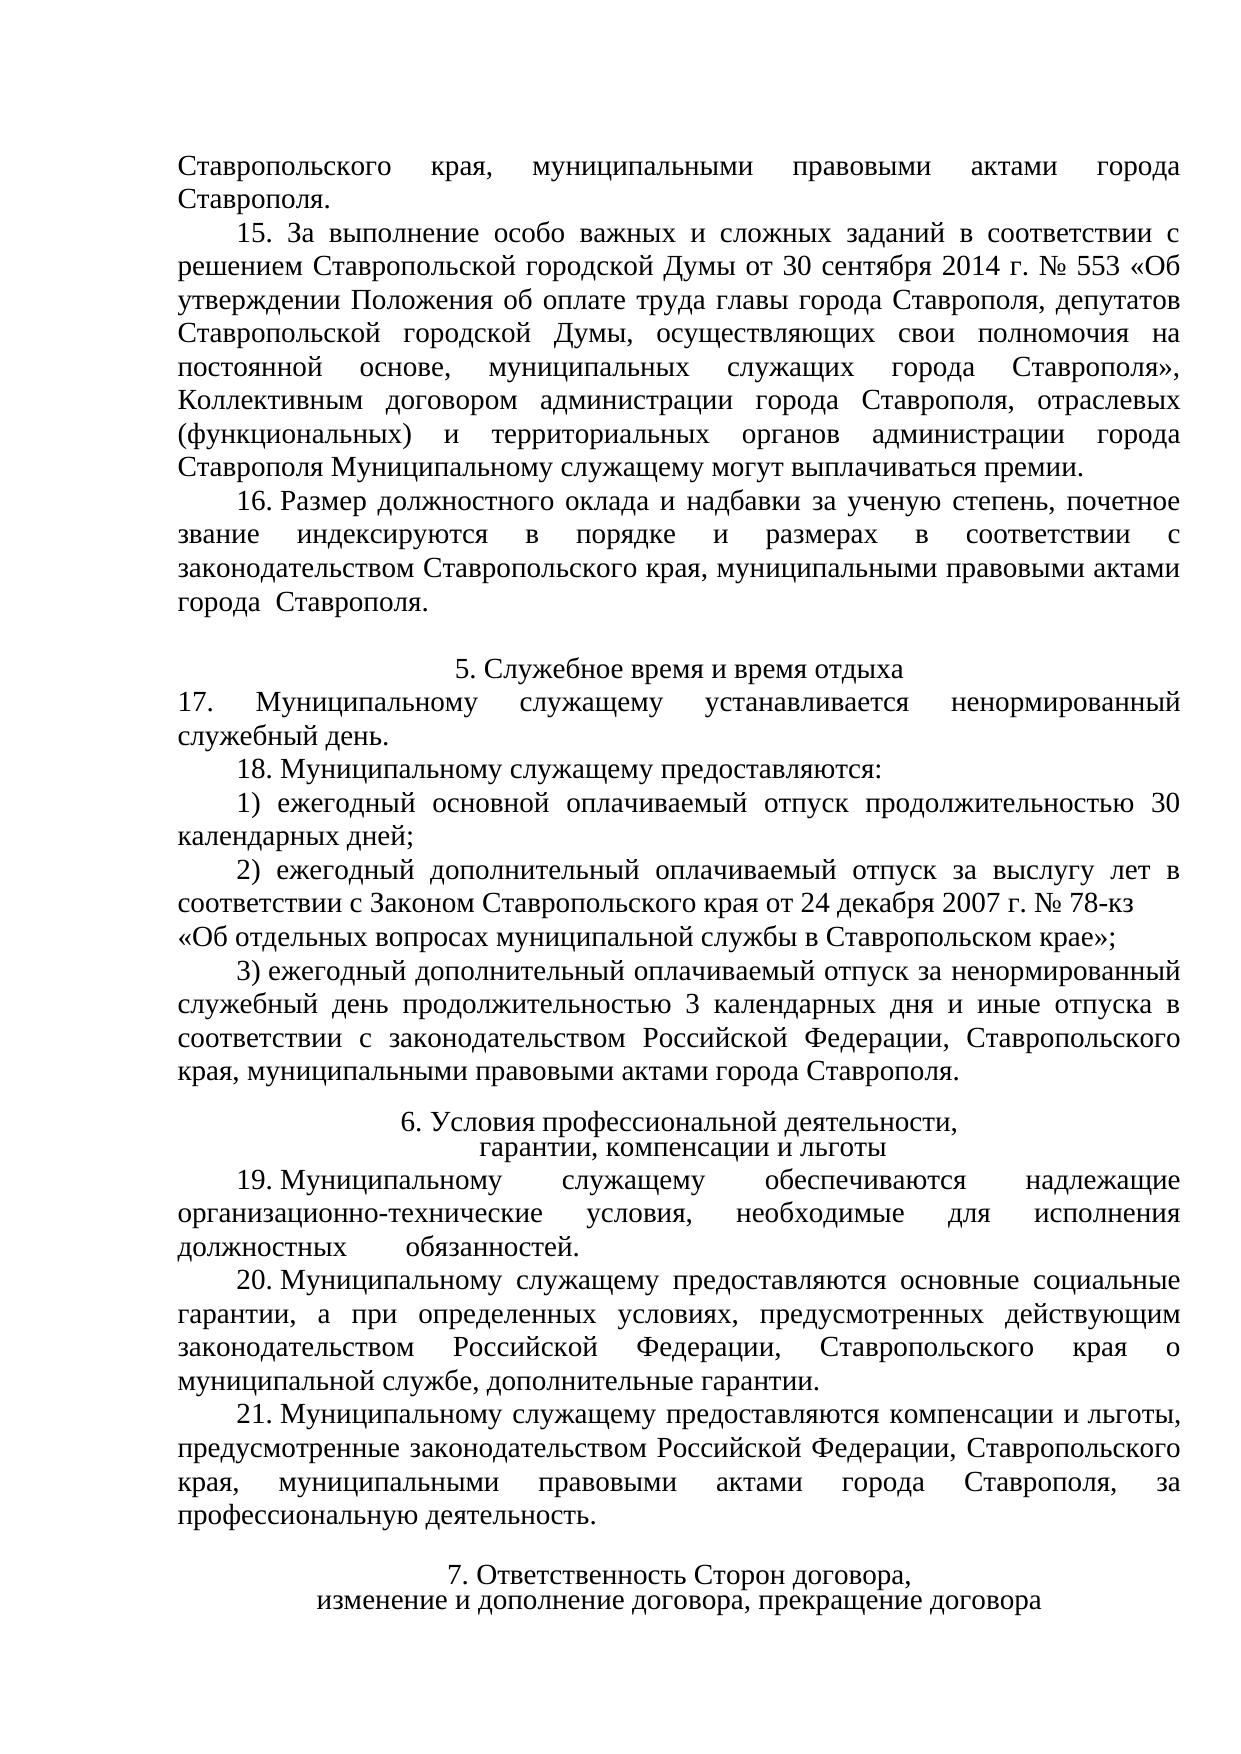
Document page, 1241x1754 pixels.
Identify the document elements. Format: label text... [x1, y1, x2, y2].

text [177, 148, 1181, 215]
text 17. Муниципальному служащему устанавливается ненормированный служебный день. [177, 684, 1181, 751]
text 15. За выполнение особо важных и сложных заданий в соответствии с решением Ставропольской городской Думы от 30 сентября 2014 г. № 553 «Об утверждении Положения об оплате труда главы города Ставрополя, депутатов Ставропольской городской Думы, осуществляющих свои полномочия на постоянной основе, муниципальных служащих города Ставрополя», Коллективным договором администрации города Ставрополя, отраслевых (функциональных) и территориальных органов администрации города Ставрополя Муниципальному служащему могут выплачиваться премии. [177, 215, 1181, 483]
text 18. Муниципальному служащему предоставляются: [177, 751, 1181, 785]
text гарантии, компенсации и льготы [177, 1137, 1181, 1162]
text изменение и дополнение договора, прекращение договора [177, 1589, 1181, 1614]
text 21. Муниципальному служащему предоставляются компенсации и льготы, предусмотренные законодательством Российской Федерации, Ставропольского края, муниципальными правовыми актами города Ставрополя, за профессиональную деятельность. [177, 1397, 1181, 1531]
text 1) ежегодный основной оплачиваемый отпуск продолжительностью 30 календарных дней; [177, 785, 1181, 852]
text 19. Муниципальному служащему обеспечиваются надлежащие организационно-технические условия, необходимые для исполнения должностных обязанностей. [177, 1162, 1181, 1262]
text 6. Условия профессиональной деятельности, [598, 1112, 1181, 1137]
text 16. Размер должностного оклада и надбавки за ученую степень, почетное звание индексируются в порядке и размерах в соответствии с законодательством Ставропольского края, муниципальными правовыми актами города Ставрополя. [177, 483, 1181, 617]
text 6. Условия профессиональной деятельности, [177, 1112, 595, 1137]
text 2) ежегодный дополнительный оплачиваемый отпуск за выслугу лет в соответствии с Законом Ставропольского края от 24 декабря 2007 г. № 78-кз «Об отдельных вопросах муниципальной службы в Ставропольском крае»; [177, 852, 1181, 953]
text 7. Ответственность Сторон договора, [177, 1564, 1181, 1589]
text 3) ежегодный дополнительный оплачиваемый отпуск за ненормированный служебный день продолжительностью 3 календарных дня и иные отпуска в соответствии с законодательством Российской Федерации, Ставропольского края, муниципальными правовыми актами города Ставрополя. [177, 953, 1181, 1087]
text 20. Муниципальному служащему предоставляются основные социальные гарантии, а при определенных условиях, предусмотренных действующим законодательством Российской Федерации, Ставропольского края о муниципальной службе, дополнительные гарантии. [177, 1262, 1181, 1397]
text 5. Служебное время и время отдыха [177, 651, 1181, 684]
